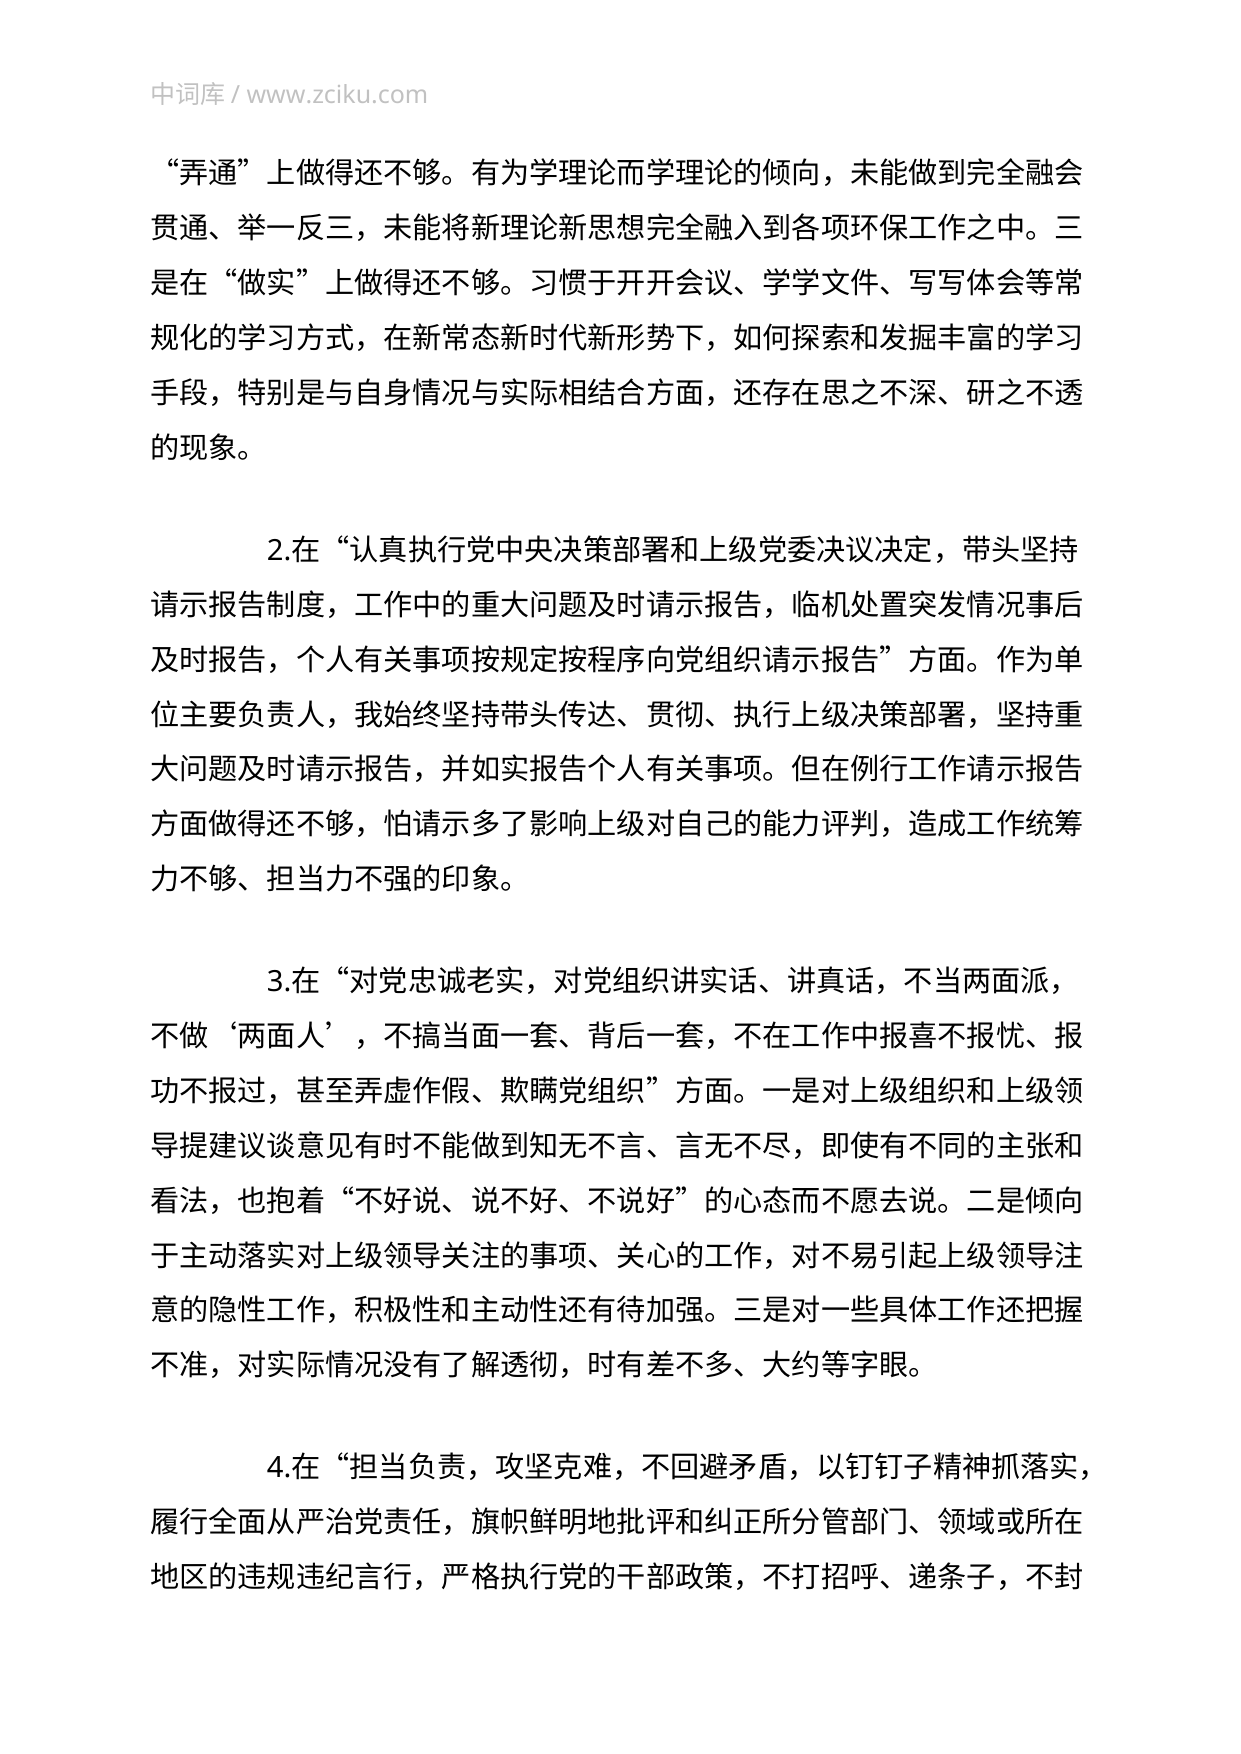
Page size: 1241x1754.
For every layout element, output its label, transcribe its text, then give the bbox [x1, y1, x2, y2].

text 2.在“认真执行党中央决策部署和上级党委决议决定，带头坚持请示报告制度，工作中的重大问题及时请示报告，临机处置突发情况事后及时报告，个人有关事项按规定按程序向党组织请示报告”方面。作为单位主要负责人，我始终坚持带头传达、贯彻、执行上级决策部署，坚持重大问题及时请示报告，并如实报告个人有关事项。但在例行工作请示报告方面做得还不够，怕请示多了影响上级对自己的能力评判，造成工作统筹力不够、担当力不强的印象。 [150, 526, 1090, 898]
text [150, 150, 1090, 467]
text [150, 1444, 1090, 1596]
text 3.在“对党忠诚老实，对党组织讲实话、讲真话，不当两面派，不做‘两面人’，不搞当面一套、背后一套，不在工作中报喜不报忧、报功不报过，甚至弄虚作假、欺瞒党组织”方面。一是对上级组织和上级领导提建议谈意见有时不能做到知无不言、言无不尽，即使有不同的主张和看法，也抱着“不好说、说不好、不说好”的心态而不愿去说。二是倾向于主动落实对上级领导关注的事项、关心的工作，对不易引起上级领导注意的隐性工作，积极性和主动性还有待加强。三是对一些具体工作还把握不准，对实际情况没有了解透彻，时有差不多、大约等字眼。 [150, 957, 1090, 1384]
